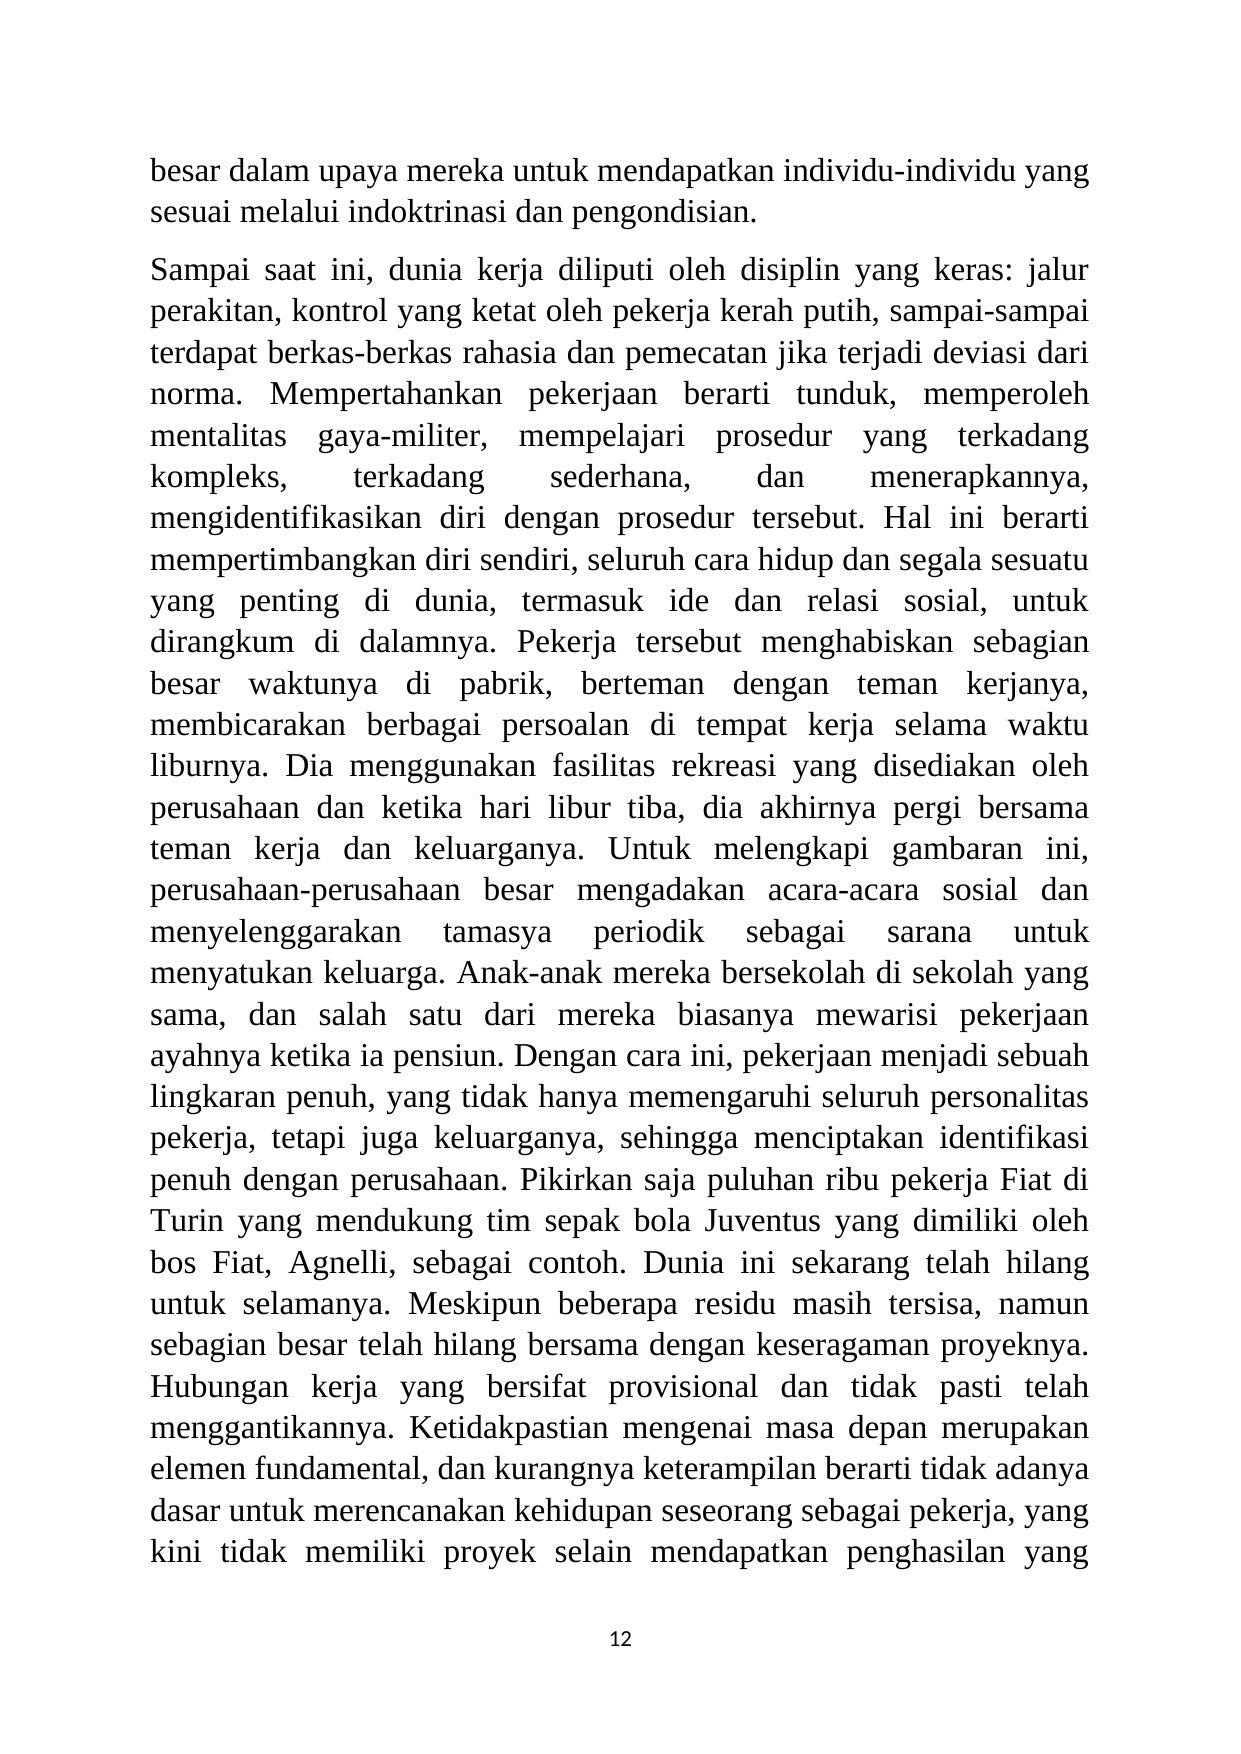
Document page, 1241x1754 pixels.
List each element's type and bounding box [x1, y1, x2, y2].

text [150, 249, 1090, 1570]
text [150, 150, 1090, 230]
